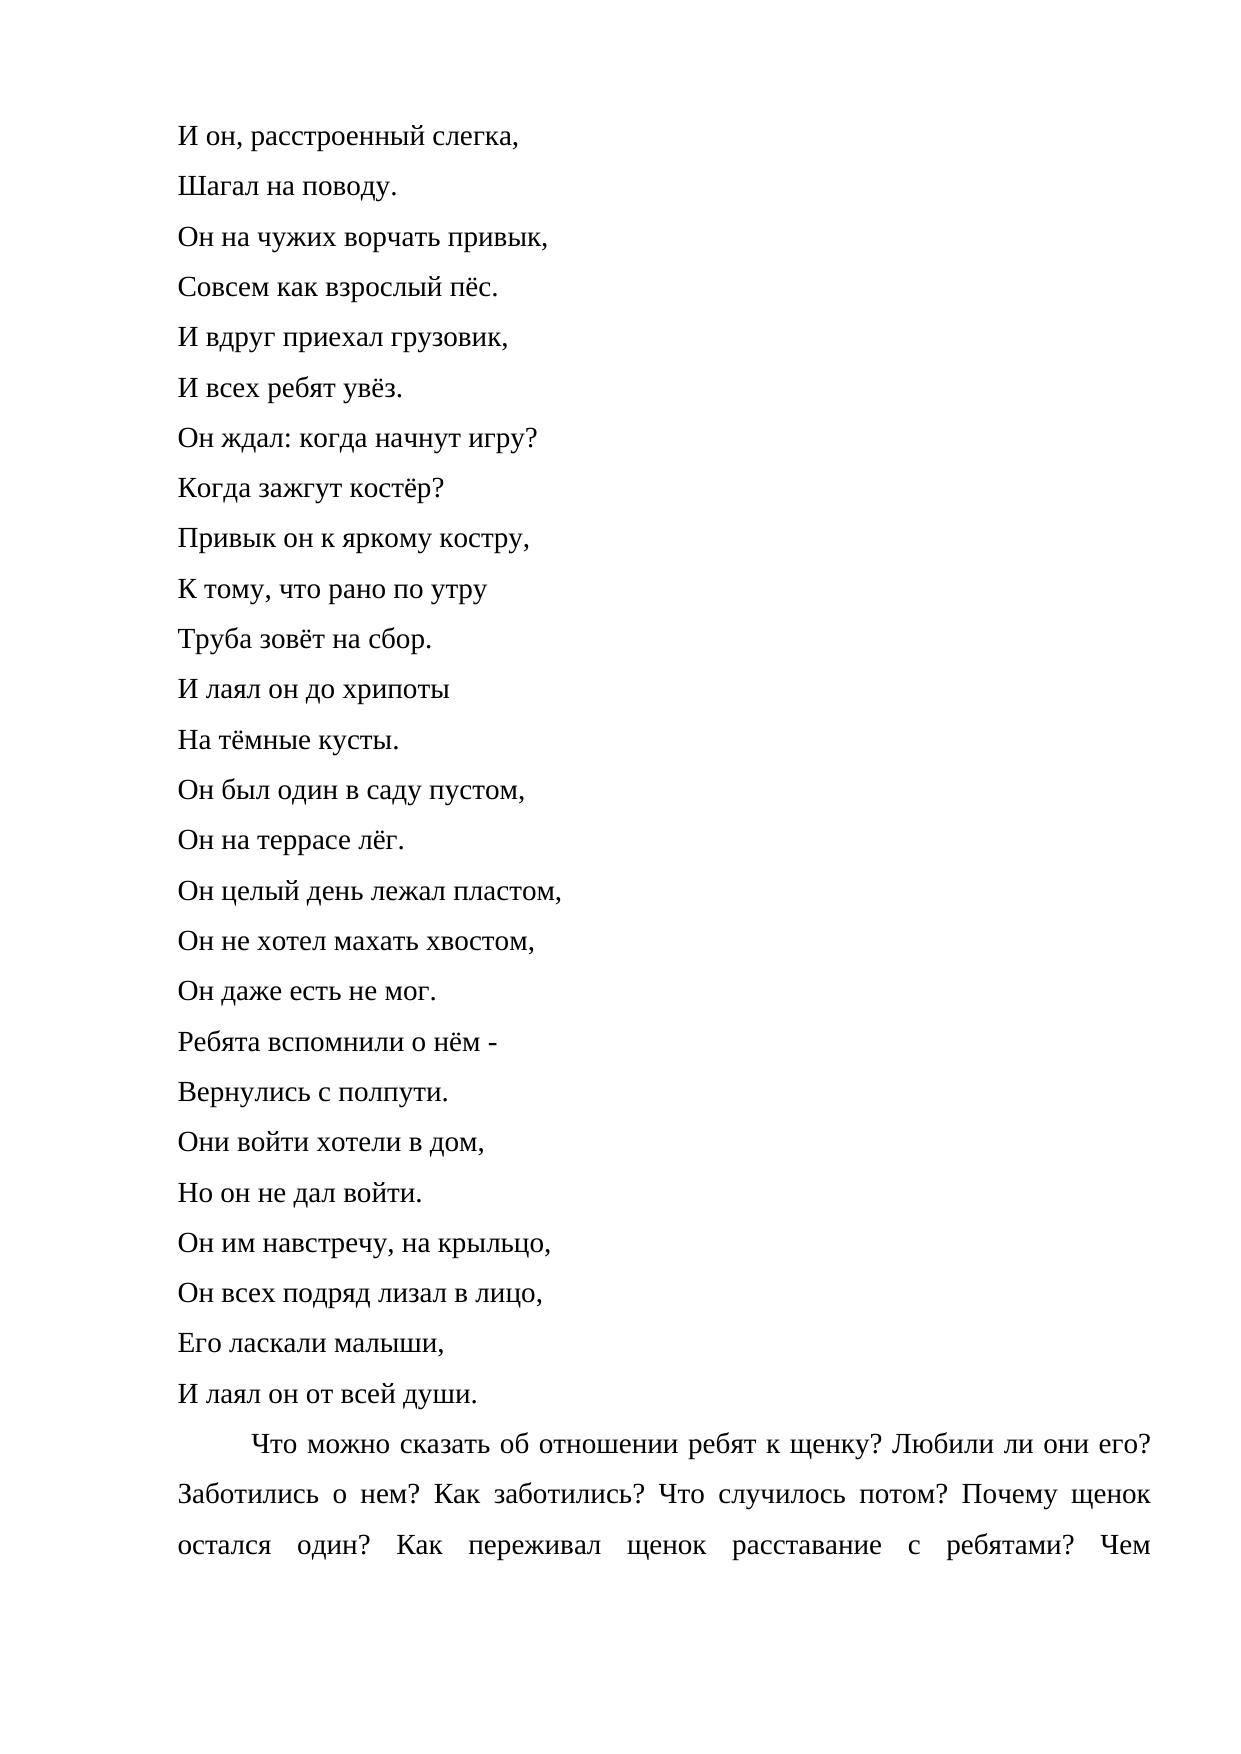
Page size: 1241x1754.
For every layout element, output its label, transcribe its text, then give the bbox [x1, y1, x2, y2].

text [177, 118, 1152, 202]
text И лаял он до хрипоты На тёмные кусты. Он был один в саду пустом, Он на террасе лёг. Он целый день лежал пластом, Он не хотел махать хвостом, Он даже есть не мог. [177, 672, 1152, 1007]
text Он ждал: когда начнут игру? Когда зажгут костёр? Привык он к яркому костру, К тому, что рано по утру Труба зовёт на сбор. [177, 420, 1152, 655]
text Он им навстречу, на крыльцо, Он всех подряд лизал в лицо, Его ласкали малыши, И лаял он от всей души. [177, 1225, 1152, 1409]
text Ребята вспомнили о нём - Вернулись с полпути. Они войти хотели в дом, Но он не дал войти. [177, 1024, 1152, 1208]
text Он на чужих ворчать привык, Совсем как взрослый пёс. И вдруг приехал грузовик, И всех ребят увёз. [177, 219, 1152, 403]
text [177, 1426, 1152, 1560]
